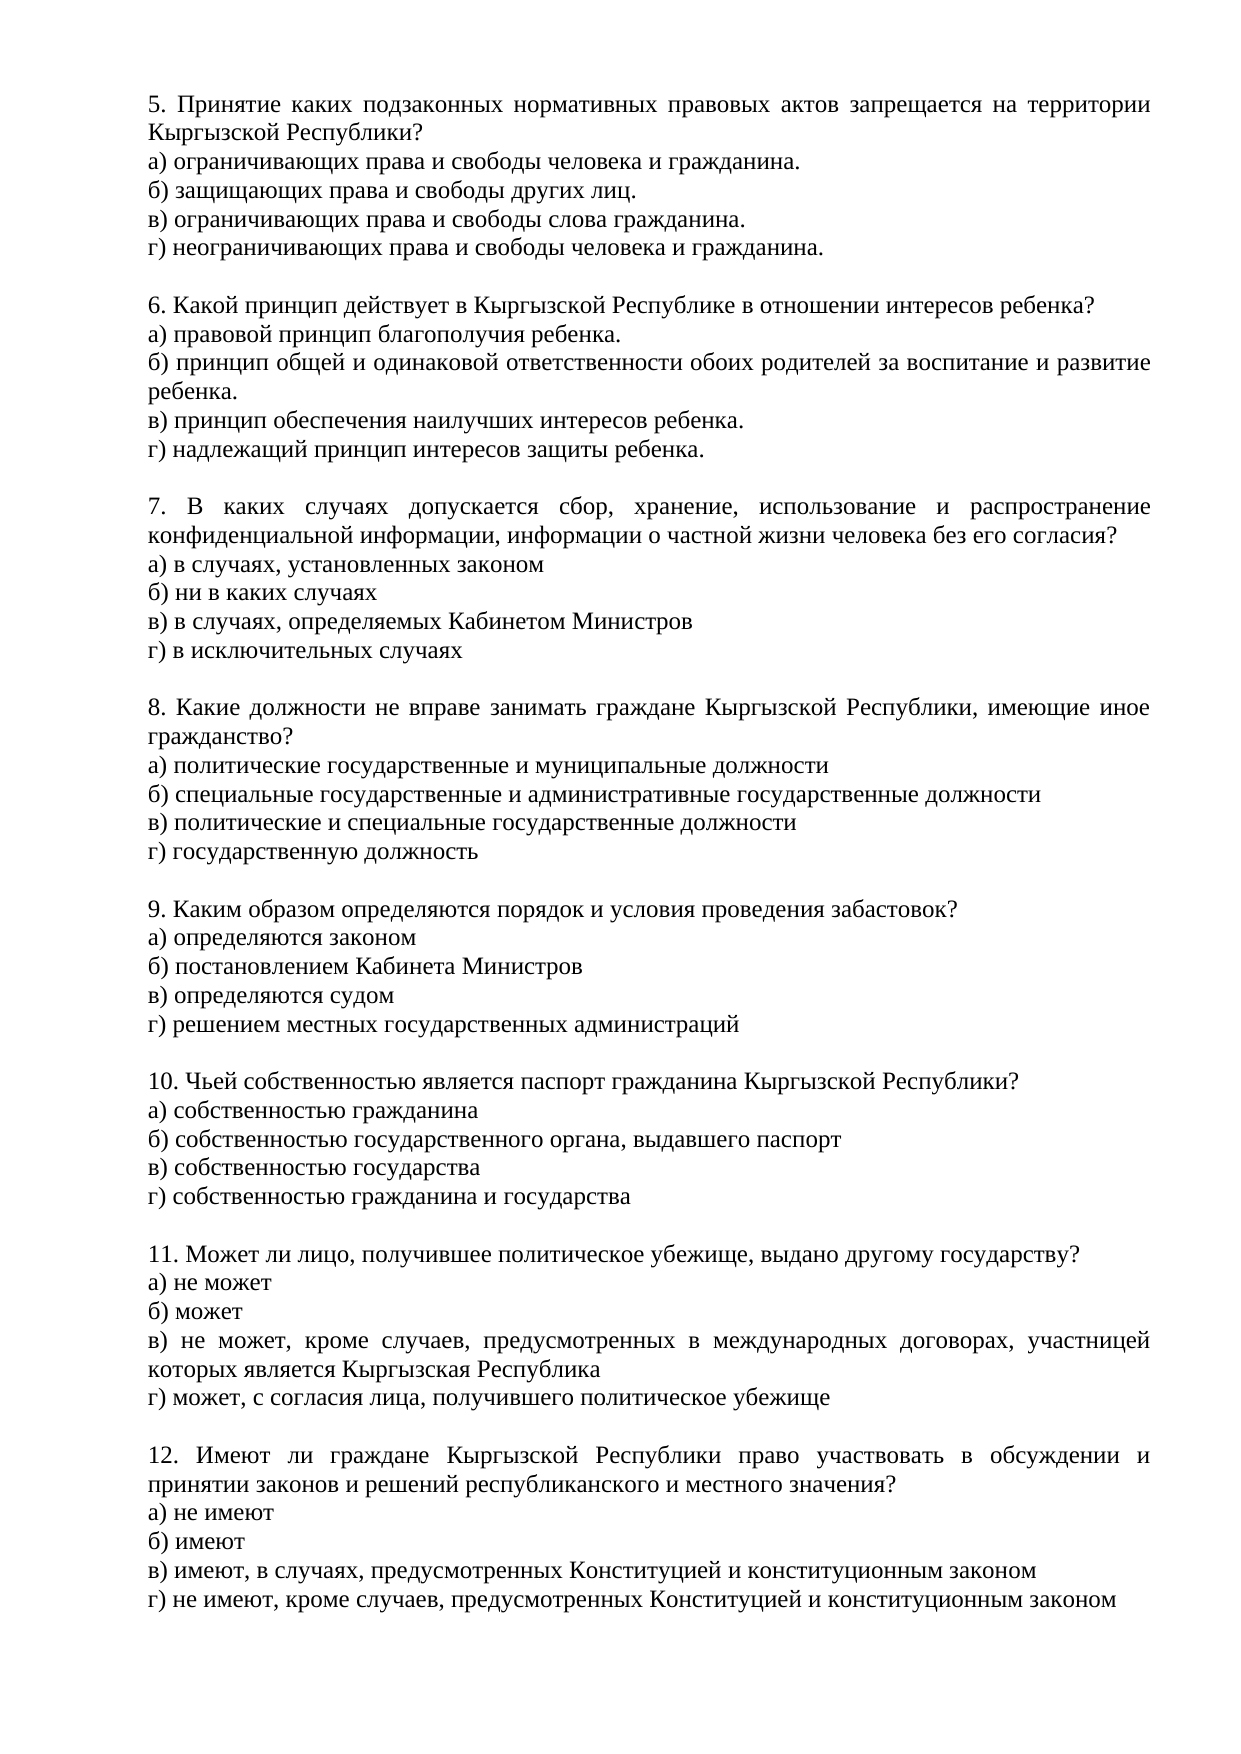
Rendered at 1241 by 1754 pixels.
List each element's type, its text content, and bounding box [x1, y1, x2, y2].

text г) не имеют, кроме случаев, предусмотренных Конституцией и конституционным законом [148, 1584, 1152, 1612]
text в) принцип обеспечения наилучших интересов ребенка. [148, 405, 1152, 434]
text в) не может, кроме случаев, предусмотренных в международных договорах, участницей которых является Кыргызская Республика [148, 1325, 1152, 1382]
text 5. Принятие каких подзаконных нормативных правовых актов запрещается на территории Кыргызской Республики? [148, 89, 1152, 146]
text 6. Какой принцип действует в Кыргызской Республике в отношении интересов ребенка? [148, 290, 1152, 319]
text б) собственностью государственного органа, выдавшего паспорт [148, 1124, 1152, 1152]
text а) ограничивающих права и свободы человека и гражданина. [148, 146, 1152, 175]
text г) решением местных государственных администраций [148, 1009, 1152, 1037]
text г) в исключительных случаях [148, 635, 1152, 664]
text а) определяются законом [148, 922, 1152, 951]
text а) не может [148, 1267, 1152, 1296]
text г) может, с согласия лица, получившего политическое убежище [148, 1382, 1152, 1411]
text а) собственностью гражданина [148, 1095, 1152, 1124]
text в) определяются судом [148, 980, 1152, 1009]
text г) собственностью гражданина и государства [148, 1181, 1152, 1210]
text 7. В каких случаях допускается сбор, хранение, использование и распространение конфиденциальной информации, информации о частной жизни человека без его согласия? [148, 491, 1152, 549]
text б) принцип общей и одинаковой ответственности обоих родителей за воспитание и развитие ребенка. [148, 347, 1152, 405]
text б) может [148, 1296, 1152, 1325]
text г) неограничивающих права и свободы человека и гражданина. [148, 232, 1152, 261]
text а) политические государственные и муниципальные должности [148, 750, 1152, 779]
text в) собственностью государства [148, 1152, 1152, 1181]
text в) политические и специальные государственные должности [148, 807, 1152, 836]
text 11. Может ли лицо, получившее политическое убежище, выдано другому государству? [148, 1239, 1152, 1267]
text а) правовой принцип благополучия ребенка. [148, 319, 1152, 347]
text 12. Имеют ли граждане Кыргызской Республики право участвовать в обсуждении и принятии законов и решений республиканского и местного значения? [148, 1440, 1152, 1497]
text 8. Какие должности не вправе занимать граждане Кыргызской Республики, имеющие иное гражданство? [148, 692, 1152, 750]
text г) государственную должность [148, 836, 1152, 865]
text б) ни в каких случаях [148, 577, 1152, 606]
text а) не имеют [148, 1497, 1152, 1526]
text г) надлежащий принцип интересов защиты ребенка. [148, 434, 1152, 462]
text а) в случаях, установленных законом [148, 549, 1152, 577]
text в) ограничивающих права и свободы слова гражданина. [148, 204, 1152, 232]
text 10. Чьей собственностью является паспорт гражданина Кыргызской Республики? [148, 1066, 1152, 1095]
text 9. Каким образом определяются порядок и условия проведения забастовок? [148, 894, 1152, 922]
text в) имеют, в случаях, предусмотренных Конституцией и конституционным законом [148, 1555, 1152, 1584]
text б) имеют [148, 1526, 1152, 1555]
text б) специальные государственные и административные государственные должности [148, 779, 1152, 807]
text б) постановлением Кабинета Министров [148, 951, 1152, 980]
text в) в случаях, определяемых Кабинетом Министров [148, 606, 1152, 635]
text б) защищающих права и свободы других лиц. [148, 175, 1152, 204]
